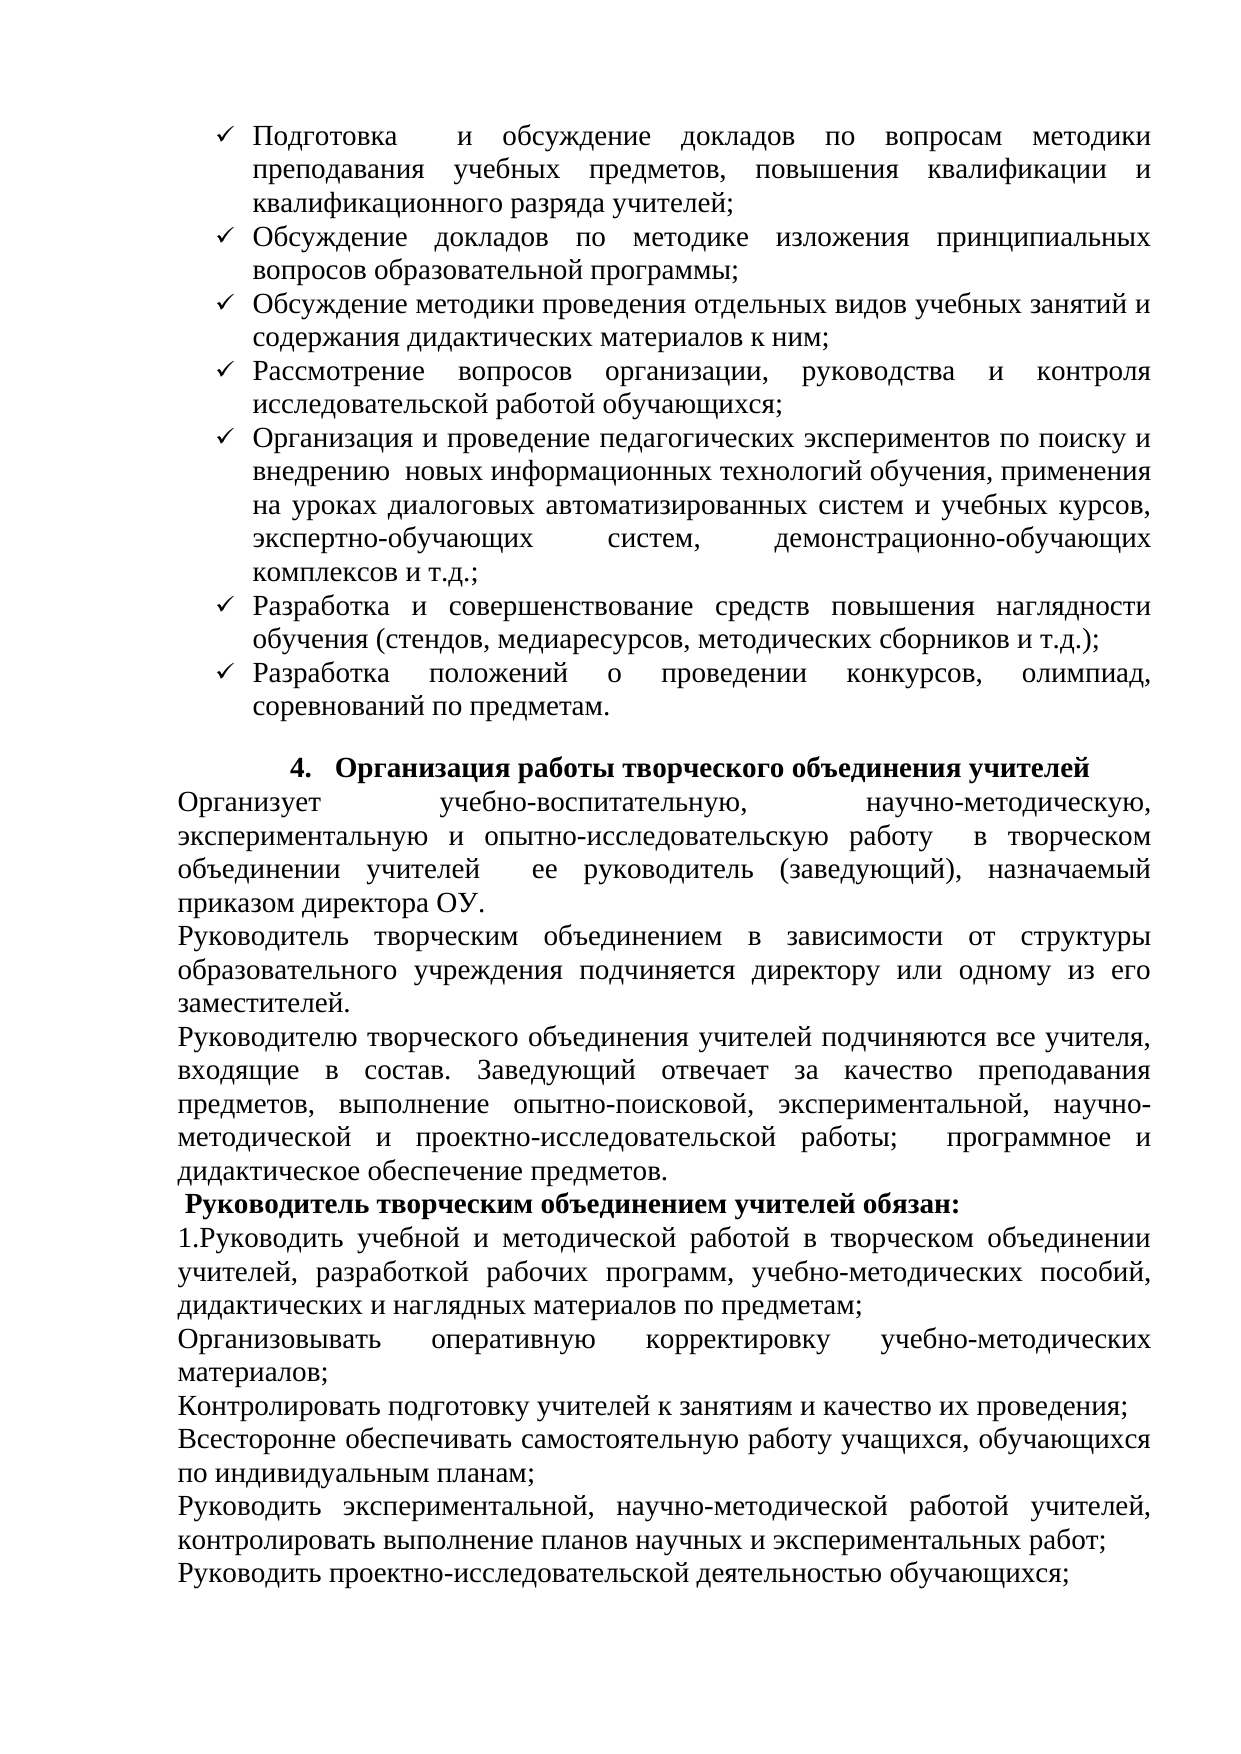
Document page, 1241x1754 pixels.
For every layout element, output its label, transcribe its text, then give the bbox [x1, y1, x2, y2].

list Обсуждение методики проведения отдельных видов учебных занятий и содержания дидактических материалов к ним; [215, 286, 1152, 353]
text Руководитель творческим объединением в зависимости от структуры образовательного учреждения подчиняется директору или одному из его заместителей. [177, 918, 1152, 1019]
list Организация работы творческого объединения учителей [290, 751, 1152, 784]
list Организация и проведение педагогических экспериментов по поиску и внедрению новых информационных технологий обучения, применения на уроках диалоговых автоматизированных систем и учебных курсов, экспертно-обучающих систем, демонстрационно-обучающих комплексов и т.д.; [215, 420, 1152, 588]
list Разработка положений о проведении конкурсов, олимпиад, соревнований по предметам. [215, 655, 1152, 722]
text Руководителю творческого объединения учителей подчиняются все учителя, входящие в состав. Заведующий отвечает за качество преподавания предметов, выполнение опытно-поисковой, экспериментальной, научно-методической и проектно-исследовательской работы; программное и дидактическое обеспечение предметов. [177, 1019, 1152, 1187]
text Руководитель творческим объединением учителей обязан: [177, 1187, 1152, 1220]
list Рассмотрение вопросов организации, руководства и контроля исследовательской работой обучающихся; [215, 353, 1152, 420]
text Руководить проектно-исследовательской деятельностью обучающихся; [177, 1556, 1152, 1589]
text Организует учебно-воспитательную, научно-методическую, экспериментальную и опытно-исследовательскую работу в творческом объединении учителей ее руководитель (заведующий), назначаемый приказом директора ОУ. [177, 784, 1152, 918]
text Организовывать оперативную корректировку учебно-методических материалов; [177, 1321, 1152, 1388]
text 1.Руководить учебной и методической работой в творческом объединении учителей, разработкой рабочих программ, учебно-методических пособий, дидактических и наглядных материалов по предметам; [177, 1220, 1152, 1321]
text Контролировать подготовку учителей к занятиям и качество их проведения; [177, 1388, 1152, 1421]
text Руководить экспериментальной, научно-методической работой учителей, контролировать выполнение планов научных и экспериментальных работ; [177, 1488, 1152, 1556]
list Подготовка и обсуждение докладов по вопросам методики преподавания учебных предметов, повышения квалификации и квалификационного разряда учителей; [215, 118, 1152, 219]
list Разработка и совершенствование средств повышения наглядности обучения (стендов, медиаресурсов, методических сборников и т.д.); [215, 588, 1152, 655]
text Всесторонне обеспечивать самостоятельную работу учащихся, обучающихся по индивидуальным планам; [177, 1421, 1152, 1488]
list Обсуждение докладов по методике изложения принципиальных вопросов образовательной программы; [215, 219, 1152, 286]
